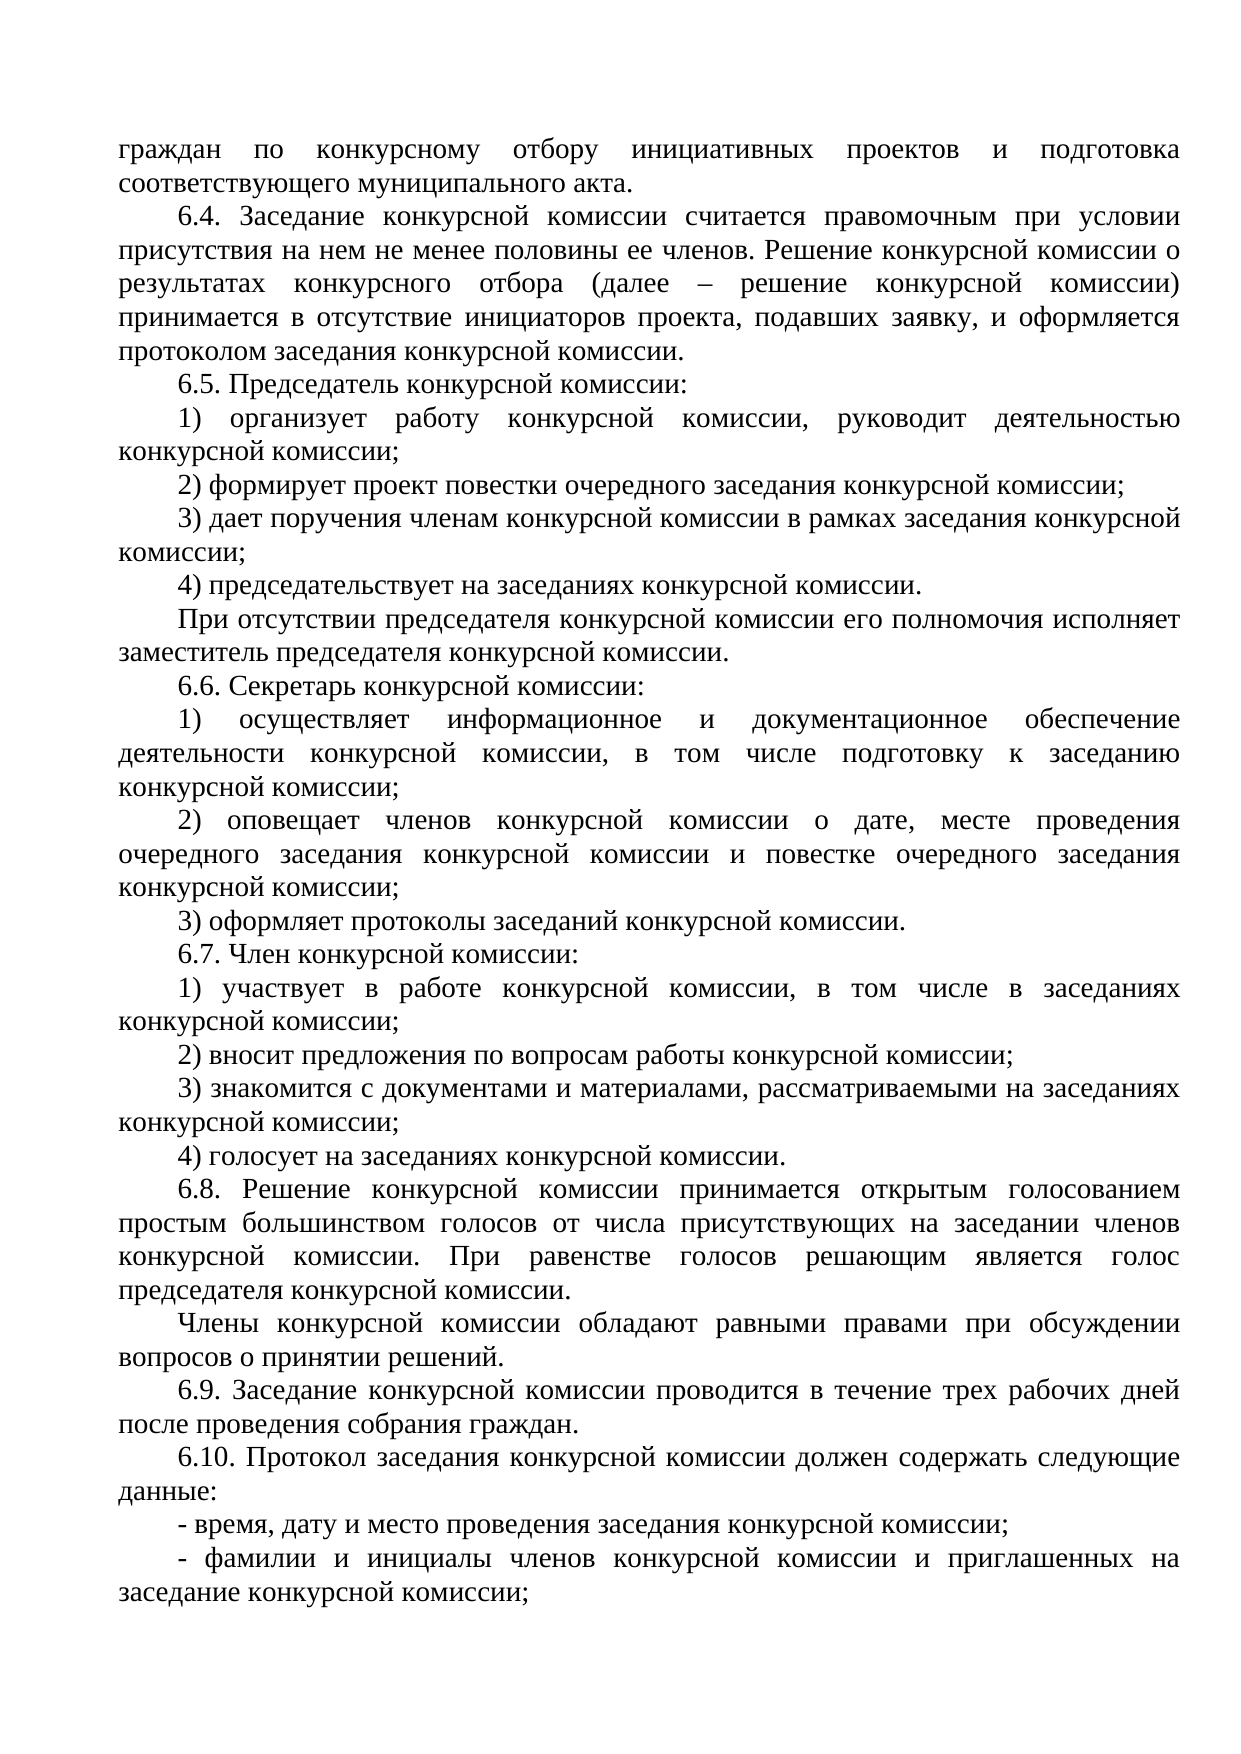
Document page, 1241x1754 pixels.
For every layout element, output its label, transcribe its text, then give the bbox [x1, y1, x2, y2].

text 4) председательствует на заседаниях конкурсной комиссии. [118, 567, 1181, 601]
text 1) осуществляет информационное и документационное обеспечение деятельности конкурсной комиссии, в том числе подготовку к заседанию конкурсной комиссии; [118, 702, 1181, 802]
text - фамилии и инициалы членов конкурсной комиссии и приглашенных на заседание конкурсной комиссии; [118, 1540, 1181, 1607]
text 1) участвует в работе конкурсной комиссии, в том числе в заседаниях конкурсной комиссии; [118, 970, 1181, 1037]
text Члены конкурсной комиссии обладают равными правами при обсуждении вопросов о принятии решений. [118, 1305, 1181, 1372]
text 3) знакомится с документами и материалами, рассматриваемыми на заседаниях конкурсной комиссии; [118, 1071, 1181, 1138]
text 6.7. Член конкурсной комиссии: [118, 936, 1181, 970]
text 2) вносит предложения по вопросам работы конкурсной комиссии; [118, 1037, 1181, 1071]
text 3) дает поручения членам конкурсной комиссии в рамках заседания конкурсной комиссии; [118, 500, 1181, 567]
text 2) формирует проект повестки очередного заседания конкурсной комиссии; [118, 467, 1181, 500]
text При отсутствии председателя конкурсной комиссии его полномочия исполняет заместитель председателя конкурсной комиссии. [118, 601, 1181, 668]
text - время, дату и место проведения заседания конкурсной комиссии; [118, 1507, 1181, 1540]
text 6.9. Заседание конкурсной комиссии проводится в течение трех рабочих дней после проведения собрания граждан. [118, 1372, 1181, 1439]
text 1) организует работу конкурсной комиссии, руководит деятельностью конкурсной комиссии; [118, 400, 1181, 467]
text 2) оповещает членов конкурсной комиссии о дате, месте проведения очередного заседания конкурсной комиссии и повестке очередного заседания конкурсной комиссии; [118, 802, 1181, 903]
text 3) оформляет протоколы заседаний конкурсной комиссии. [118, 903, 1181, 936]
text 6.5. Председатель конкурсной комиссии: [118, 366, 1181, 400]
text 6.8. Решение конкурсной комиссии принимается открытым голосованием простым большинством голосов от числа присутствующих на заседании членов конкурсной комиссии. При равенстве голосов решающим является голос председателя конкурсной комиссии. [118, 1171, 1181, 1305]
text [118, 131, 1181, 198]
text 4) голосует на заседаниях конкурсной комиссии. [118, 1138, 1181, 1171]
text 6.6. Секретарь конкурсной комиссии: [118, 668, 1181, 702]
text 6.4. Заседание конкурсной комиссии считается правомочным при условии присутствия на нем не менее половины ее членов. Решение конкурсной комиссии о результатах конкурсного отбора (далее – решение конкурсной комиссии) принимается в отсутствие инициаторов проекта, подавших заявку, и оформляется протоколом заседания конкурсной комиссии. [118, 198, 1181, 366]
text 6.10. Протокол заседания конкурсной комиссии должен содержать следующие данные: [118, 1439, 1181, 1507]
